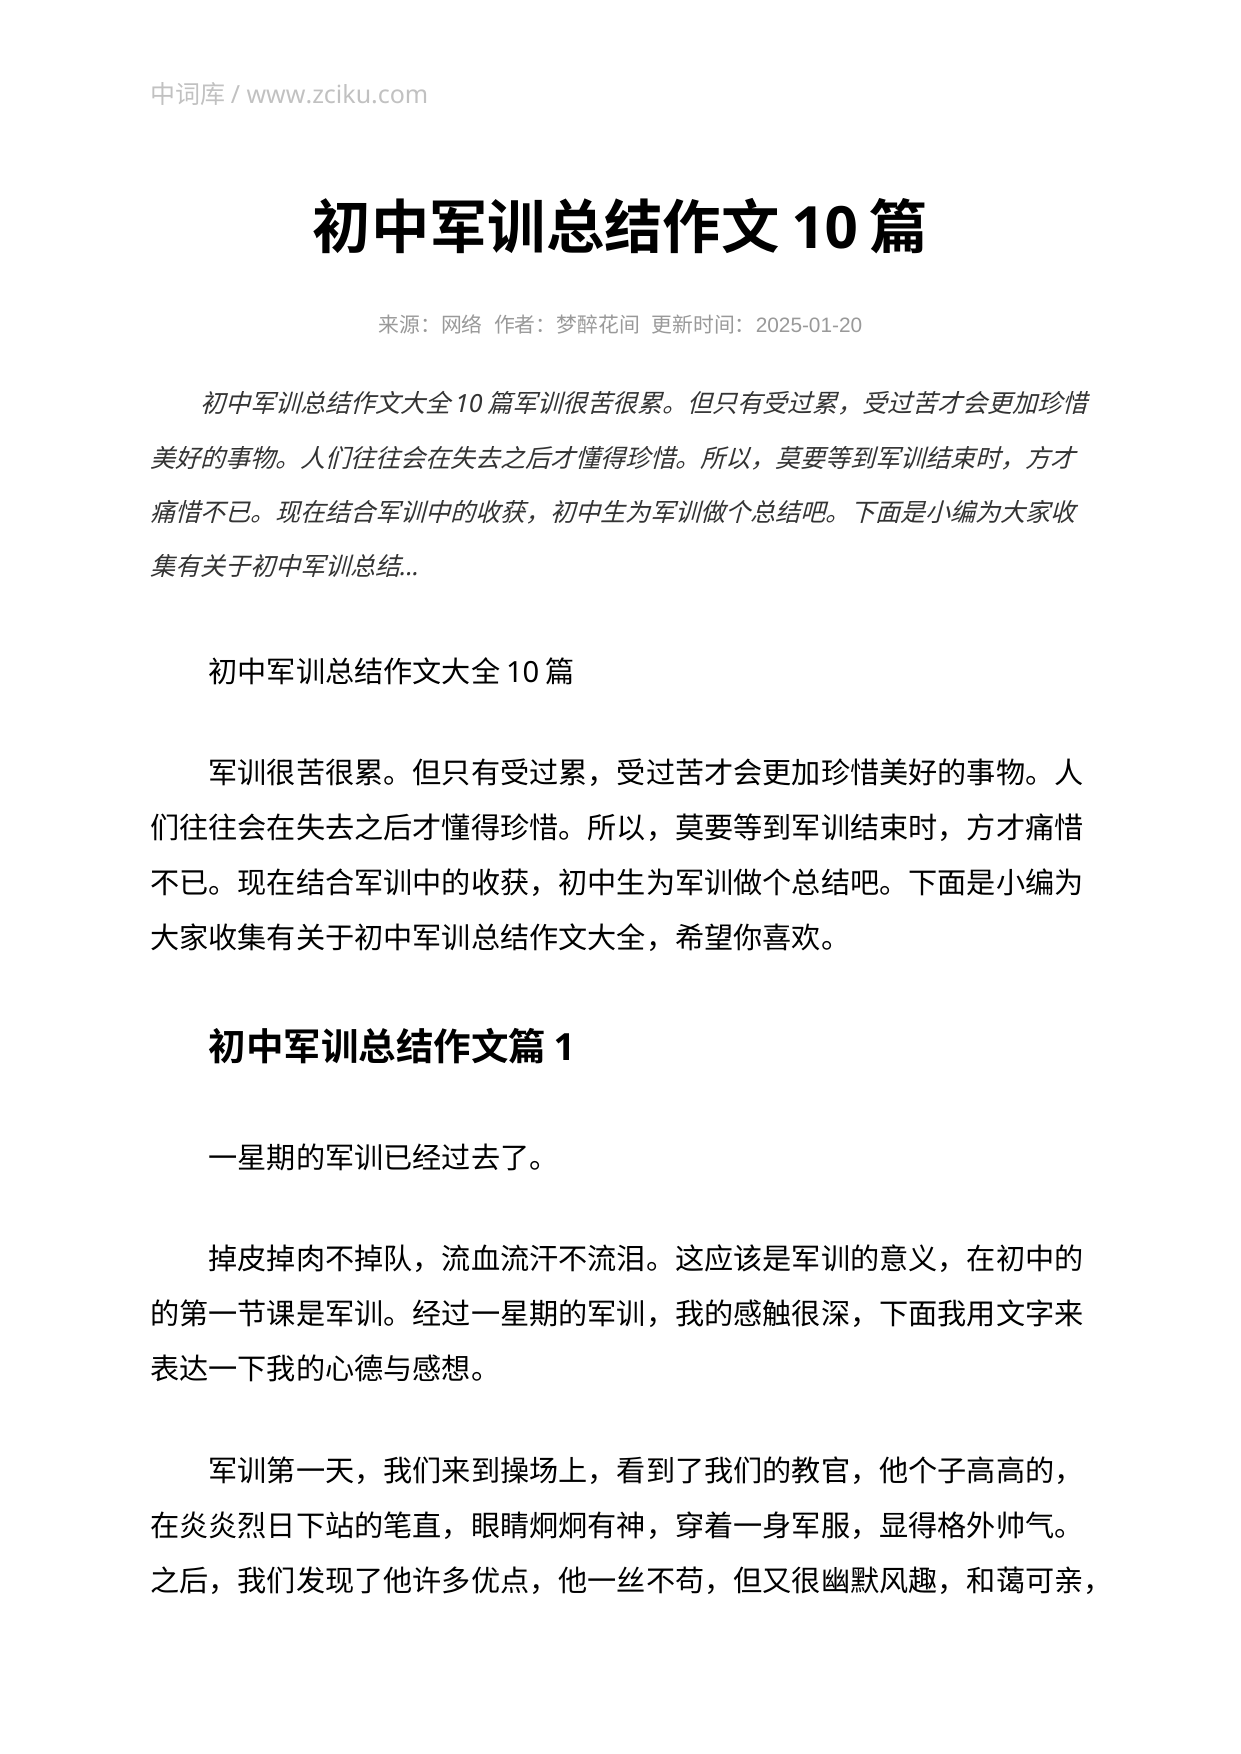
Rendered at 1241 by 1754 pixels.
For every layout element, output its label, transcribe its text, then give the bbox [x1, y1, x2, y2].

text 掉皮掉肉不掉队，流血流汗不流泪。这应该是军训的意义，在初中的的第一节课是军训。经过一星期的军训，我的感触很深，下面我用文字来表达一下我的心德与感想。 [150, 1236, 1090, 1388]
text 初中军训总结作文篇1 [150, 1017, 1090, 1071]
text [150, 1447, 1090, 1599]
text 军训很苦很累。但只有受过累，受过苦才会更加珍惜美好的事物。人们往往会在失去之后才懂得珍惜。所以，莫要等到军训结束时，方才痛惜不已。现在结合军训中的收获，初中生为军训做个总结吧。下面是小编为大家收集有关于初中军训总结作文大全，希望你喜欢。 [150, 750, 1090, 957]
text 初中军训总结作文大全10篇 [150, 648, 1090, 691]
text 初中军训总结作文大全10篇军训很苦很累。但只有受过累，受过苦才会更加珍惜美好的事物。人们往往会在失去之后才懂得珍惜。所以，莫要等到军训结束时，方才痛惜不已。现在结合军训中的收获，初中生为军训做个总结吧。下面是小编为大家收集有关于初中军训总结... [150, 384, 1090, 583]
subtitle 初中军训总结作文10篇 [150, 181, 1090, 266]
text 一星期的军训已经过去了。 [150, 1134, 1090, 1176]
text 来源：网络 作者：梦醉花间 更新时间：2025-01-20 [150, 313, 1090, 337]
